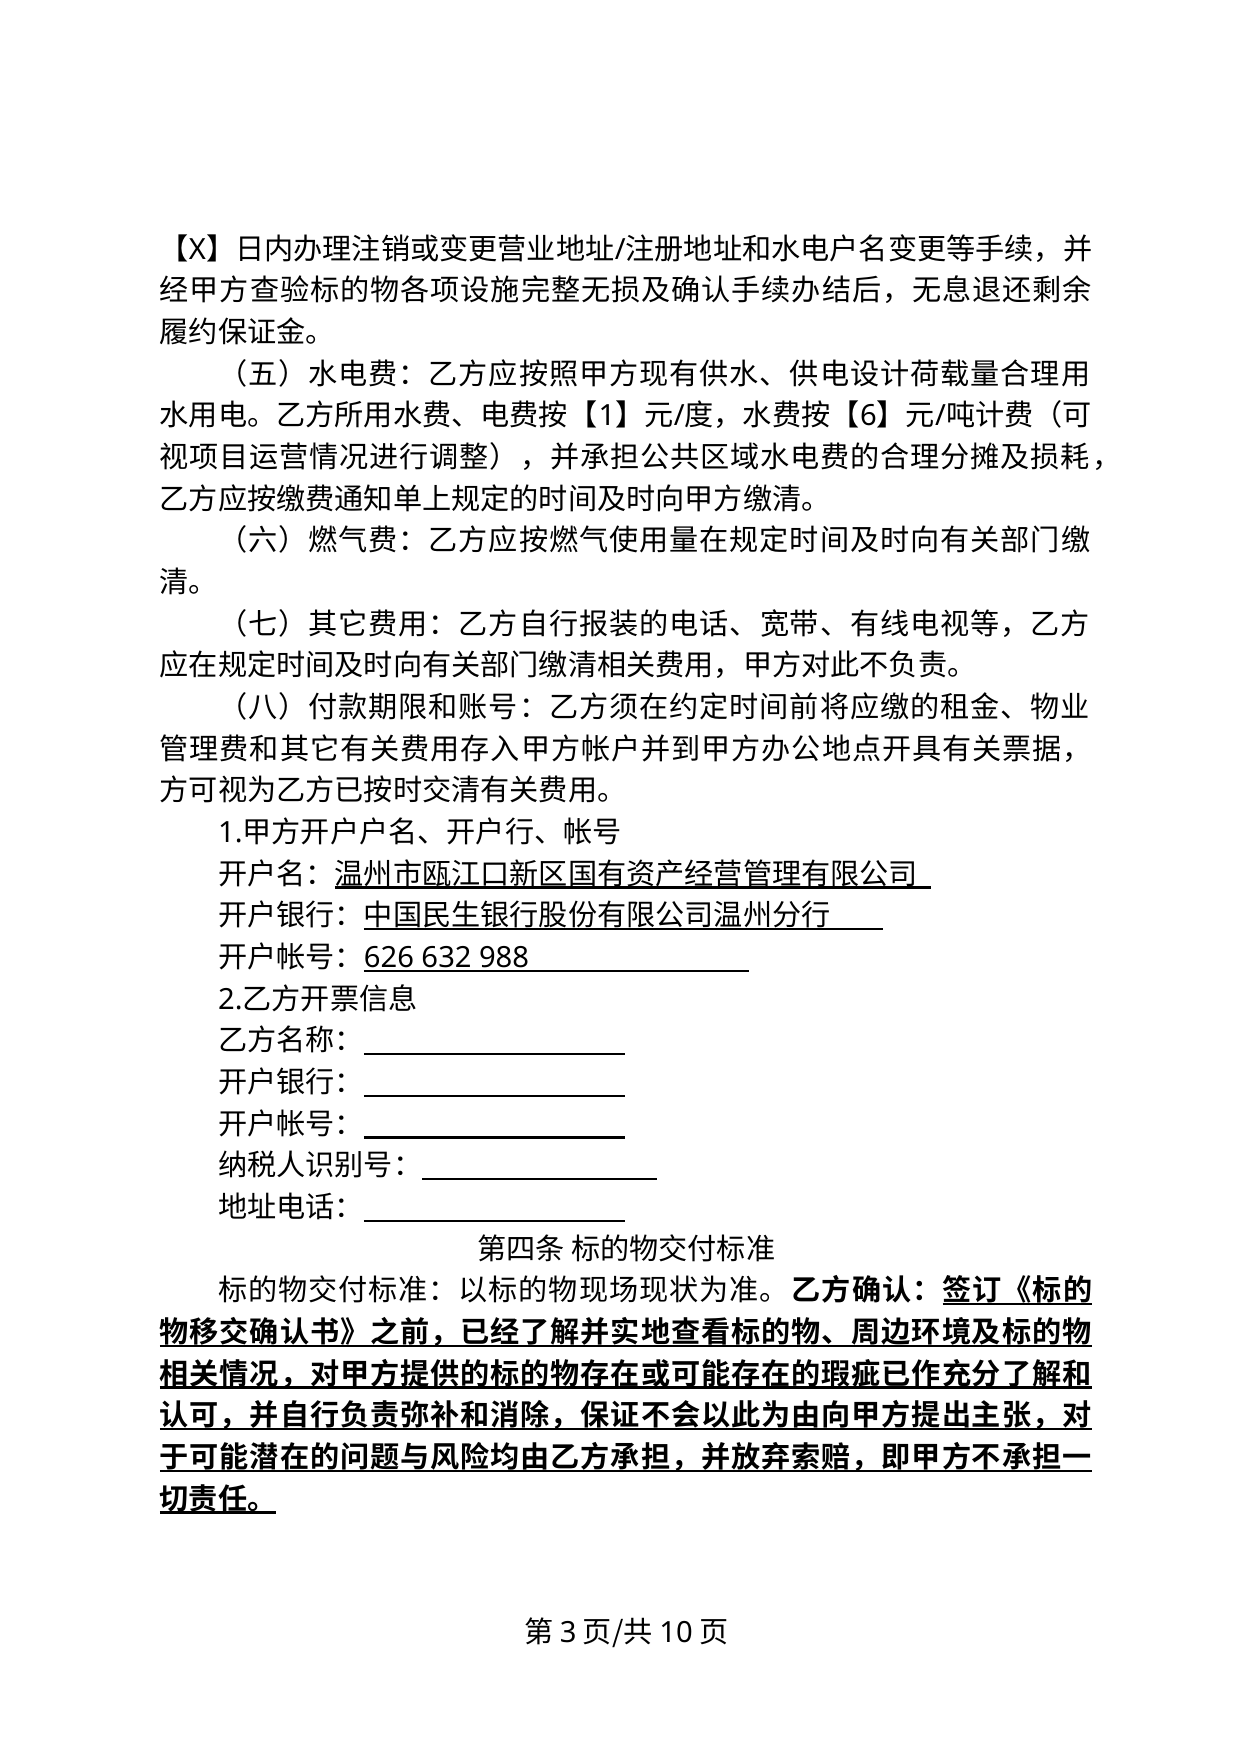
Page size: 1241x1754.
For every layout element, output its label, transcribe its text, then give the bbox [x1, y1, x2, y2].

text （五）水电费：乙方应按照甲方现有供水、供电设计荷载量合理用水用电。乙方所用水费、电费按【1】元/度，水费按【6】元/吨计费（可视项目运营情况进行调整），并承担公共区域水电费的合理分摊及损耗，乙方应按缴费通知单上规定的时间及时向甲方缴清。 [159, 351, 1092, 517]
text 第四条 标的物交付标准 [159, 1226, 1092, 1267]
text 开户银行： [159, 1059, 1092, 1101]
text 2.乙方开票信息 [159, 976, 1092, 1017]
text 2、租赁合同解除或终止时，乙方须结清各项费用和腾空标的物，在【X】日内办理注销或变更营业地址/注册地址和水电户名变更等手续，并经甲方查验标的物各项设施完整无损及确认手续办结后，无息退还剩余履约保证金。 [159, 226, 1092, 351]
text 纳税人识别号： [159, 1142, 1092, 1184]
text 标的物交付标准：以标的物现场现状为准。乙方确认：签订《标的物移交确认书》之前，已经了解并实地查看标的物、周边环境及标的物相关情况，对甲方提供的标的物存在或可能存在的瑕疵已作充分了解和认可，并自行负责弥补和消除，保证不会以此为由向甲方提出主张，对于可能潜在的问题与风险均由乙方承担，并放弃索赔，即甲方不承担一切责任。 [159, 1471, 1092, 1517]
text 标的物交付标准：以标的物现场现状为准。乙方确认：签订《标的物移交确认书》之前，已经了解并实地查看标的物、周边环境及标的物相关情况，对甲方提供的标的物存在或可能存在的瑕疵已作充分了解和认可，并自行负责弥补和消除，保证不会以此为由向甲方提出主张，对于可能潜在的问题与风险均由乙方承担，并放弃索赔，即甲方不承担一切责任。 [159, 1346, 1092, 1386]
text 地址电话： [159, 1184, 1092, 1226]
text （七）其它费用：乙方自行报装的电话、宽带、有线电视等，乙方应在规定时间及时向有关部门缴清相关费用，甲方对此不负责。 [159, 601, 1092, 684]
text 1.甲方开户户名、开户行、帐号 [159, 809, 1092, 851]
text 标的物交付标准：以标的物现场现状为准。乙方确认：签订《标的物移交确认书》之前，已经了解并实地查看标的物、周边环境及标的物相关情况，对甲方提供的标的物存在或可能存在的瑕疵已作充分了解和认可，并自行负责弥补和消除，保证不会以此为由向甲方提出主张，对于可能潜在的问题与风险均由乙方承担，并放弃索赔，即甲方不承担一切责任。 [159, 1429, 1092, 1470]
text 开户名：温州市瓯江口新区国有资产经营管理有限公司 [159, 851, 1092, 892]
text 开户帐号： [159, 1101, 1092, 1142]
text （八）付款期限和账号：乙方须在约定时间前将应缴的租金、物业管理费和其它有关费用存入甲方帐户并到甲方办公地点开具有关票据，方可视为乙方已按时交清有关费用。 [159, 684, 1092, 809]
text 标的物交付标准：以标的物现场现状为准。乙方确认：签订《标的物移交确认书》之前，已经了解并实地查看标的物、周边环境及标的物相关情况，对甲方提供的标的物存在或可能存在的瑕疵已作充分了解和认可，并自行负责弥补和消除，保证不会以此为由向甲方提出主张，对于可能潜在的问题与风险均由乙方承担，并放弃索赔，即甲方不承担一切责任。 [159, 1267, 1092, 1345]
text （六）燃气费：乙方应按燃气使用量在规定时间及时向有关部门缴清。 [159, 517, 1092, 601]
text 开户银行：中国民生银行股份有限公司温州分行 [159, 892, 1092, 934]
text 乙方名称： [159, 1017, 1092, 1059]
text 标的物交付标准：以标的物现场现状为准。乙方确认：签订《标的物移交确认书》之前，已经了解并实地查看标的物、周边环境及标的物相关情况，对甲方提供的标的物存在或可能存在的瑕疵已作充分了解和认可，并自行负责弥补和消除，保证不会以此为由向甲方提出主张，对于可能潜在的问题与风险均由乙方承担，并放弃索赔，即甲方不承担一切责任。 [159, 1387, 1092, 1428]
text 开户帐号：626 632 988 [159, 934, 1092, 976]
